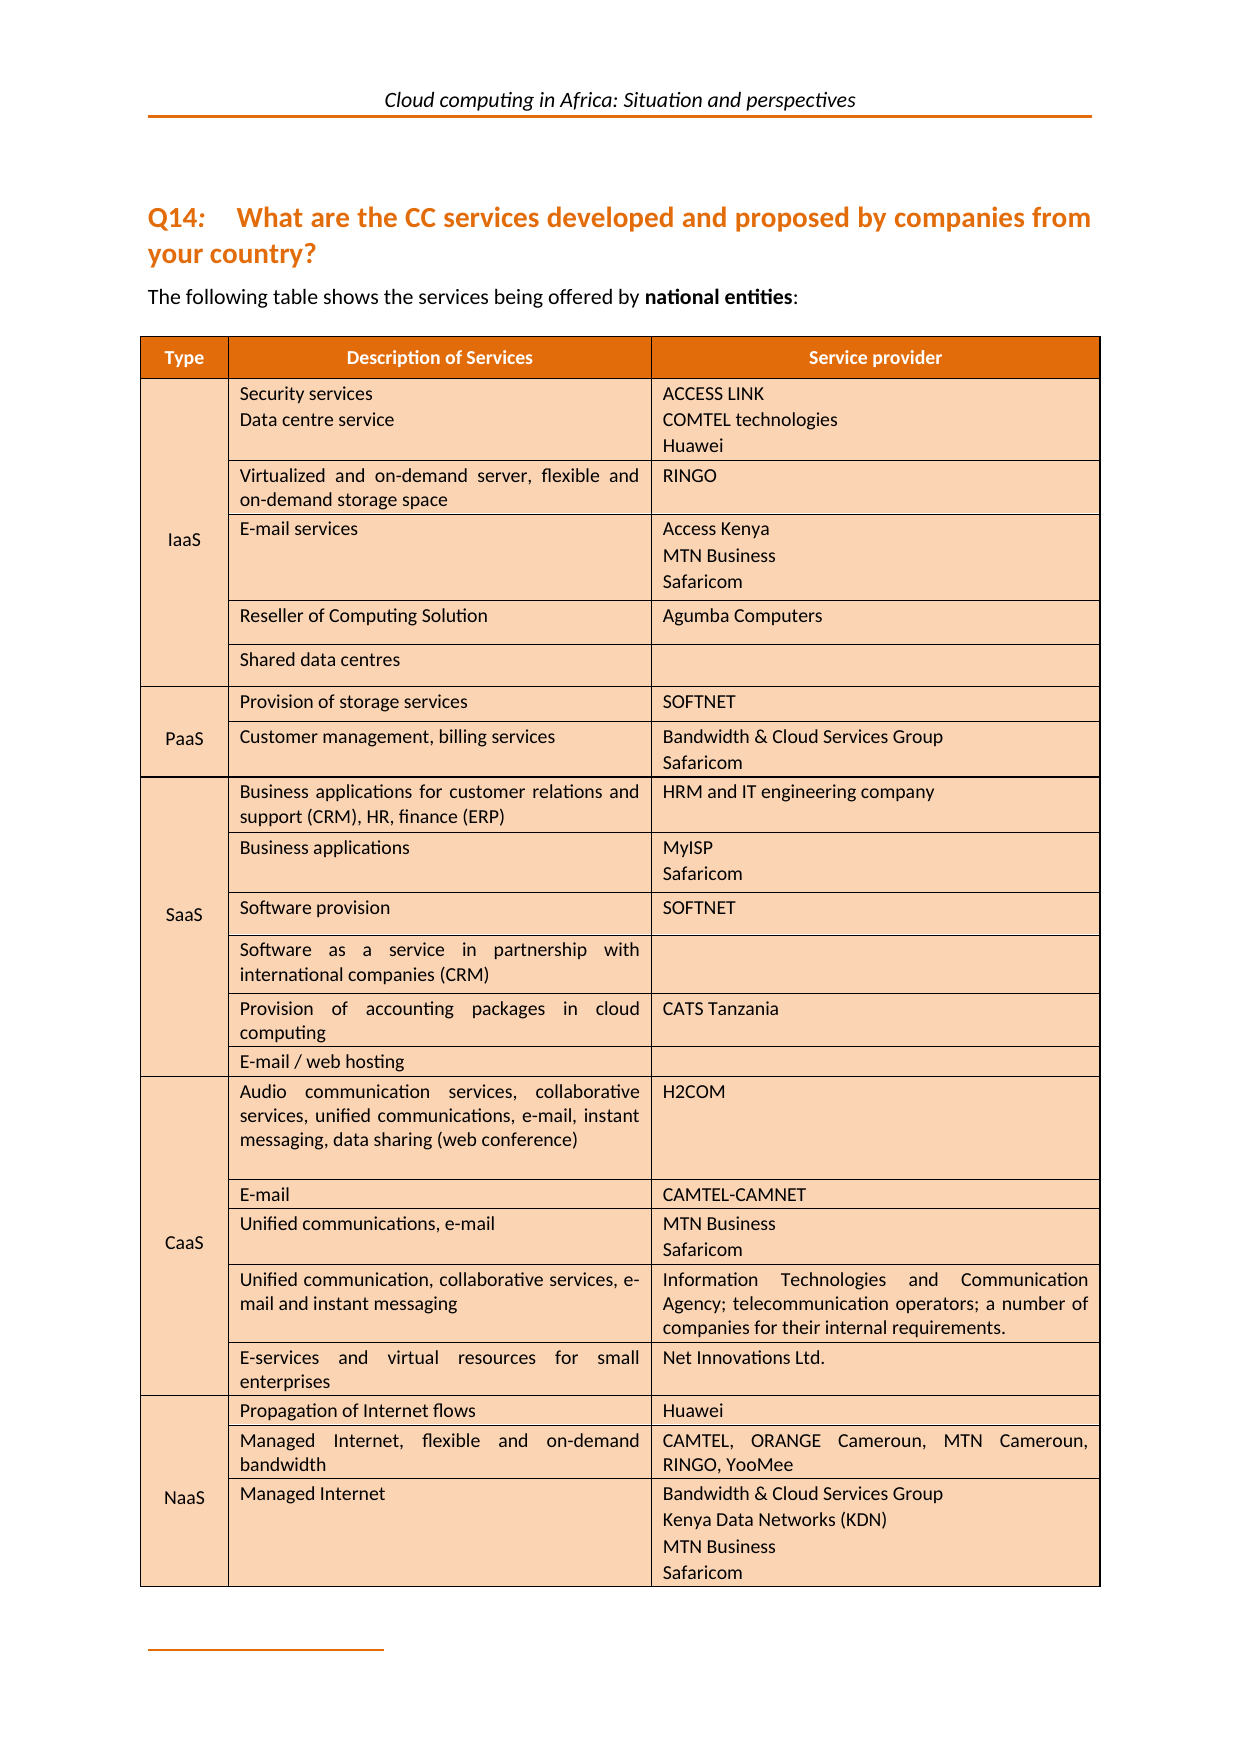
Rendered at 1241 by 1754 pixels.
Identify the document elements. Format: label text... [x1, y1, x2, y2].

table_cell IaaS [141, 379, 228, 686]
table_cell Virtualized and on-demand server, flexible and on-demand storage space [229, 461, 651, 513]
table_cell SaaS [141, 778, 228, 1076]
table_cell E-mail / web hosting [229, 1047, 651, 1076]
table_cell Net Innovations Ltd. [652, 1343, 1099, 1395]
table_cell Huawei [652, 1396, 1099, 1424]
table_cell Customer management, billing services [229, 722, 651, 776]
table_cell Software provision [229, 893, 651, 934]
table_cell RINGO [652, 461, 1099, 513]
table_cell Provision of storage services [229, 687, 651, 721]
table_cell CATS Tanzania [652, 994, 1099, 1046]
table_cell SOFTNET [652, 893, 1099, 934]
table_cell SOFTNET [652, 687, 1099, 721]
table_cell Unified communications, e-mail [229, 1209, 651, 1264]
table_cell Shared data centres [229, 645, 651, 686]
table_cell CAMTEL-CAMNET [652, 1180, 1099, 1208]
table_cell Propagation of Internet flows [229, 1396, 651, 1424]
table_cell Agumba Computers [652, 601, 1099, 644]
table_cell [652, 645, 1099, 686]
table_cell MTN Business Safaricom [652, 1209, 1099, 1264]
text The following table shows the services being offered by national entities: [148, 283, 1092, 309]
table_cell NaaS [141, 1396, 228, 1586]
table_cell Managed Internet [229, 1479, 651, 1586]
table_cell Security services Data centre service [229, 379, 651, 460]
table_cell Business applications for customer relations and support (CRM), HR, finance (ERP) [229, 778, 651, 832]
table_cell Unified communication, collaborative services, e-mail and instant messaging [229, 1265, 651, 1342]
table_header Description of Services [229, 337, 651, 378]
table_cell Business applications [229, 833, 651, 892]
table_cell Provision of accounting packages in cloud computing [229, 994, 651, 1046]
table_cell Reseller of Computing Solution [229, 601, 651, 644]
table_cell HRM and IT engineering company [652, 778, 1099, 832]
table_cell [652, 1047, 1099, 1076]
table_cell Audio communication services, collaborative services, unified communications, e-mail, instant messaging, data sharing (web conference) [229, 1077, 651, 1179]
table_cell E-mail services [229, 515, 651, 600]
table_cell Software as a service in partnership with international companies (CRM) [229, 936, 651, 993]
table_cell Bandwidth & Cloud Services Group Kenya Data Networks (KDN) MTN Business Safaricom [652, 1479, 1099, 1586]
subtitle Q14: What are the CC services developed and proposed by companies from your country? [148, 199, 1092, 270]
table_header Type [141, 337, 228, 378]
table_cell Access Kenya MTN Business Safaricom [652, 515, 1099, 600]
table_cell E-mail [229, 1180, 651, 1208]
table_header Service provider [652, 337, 1099, 378]
table_cell H2COM [652, 1077, 1099, 1179]
table_cell PaaS [141, 687, 228, 776]
table_cell [652, 936, 1099, 993]
table_cell ACCESS LINK COMTEL technologies Huawei [652, 379, 1099, 460]
table_cell E-services and virtual resources for small enterprises [229, 1343, 651, 1395]
table_cell MyISP Safaricom [652, 833, 1099, 892]
table_cell CaaS [141, 1077, 228, 1395]
table_cell Information Technologies and Communication Agency; telecommunication operators; a number of companies for their internal requirements. [652, 1265, 1099, 1342]
table_cell CAMTEL, ORANGE Cameroun, MTN Cameroun, RINGO, YooMee [652, 1426, 1099, 1478]
table_cell Managed Internet, flexible and on-demand bandwidth [229, 1426, 651, 1478]
table_cell Bandwidth & Cloud Services Group Safaricom [652, 722, 1099, 776]
